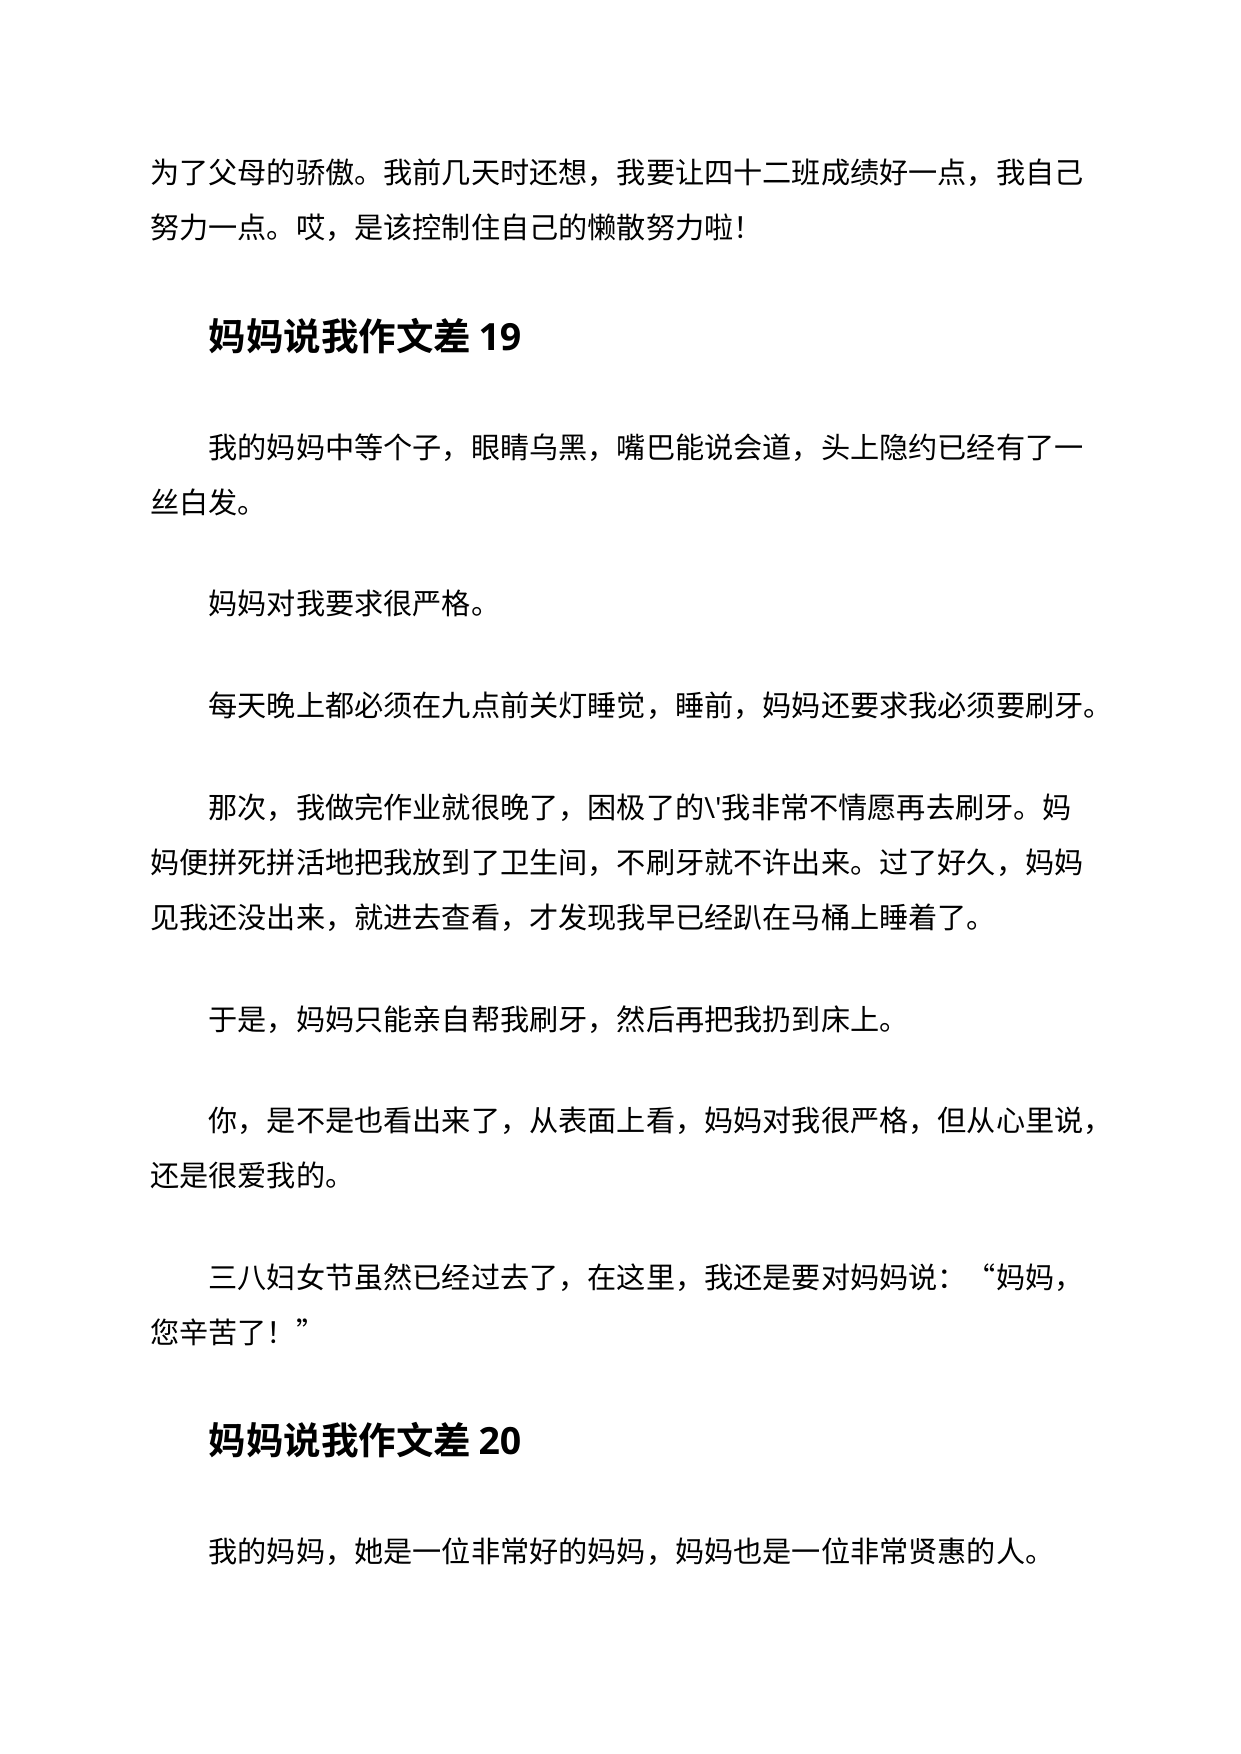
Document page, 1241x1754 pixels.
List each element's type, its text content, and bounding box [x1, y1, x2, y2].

text 你，是不是也看出来了，从表面上看，妈妈对我很严格，但从心里说，还是很爱我的。 [150, 1098, 1090, 1195]
text 那次，我做完作业就很晚了，困极了的\'我非常不情愿再去刷牙。妈妈便拼死拼活地把我放到了卫生间，不刷牙就不许出来。过了好久，妈妈见我还没出来，就进去查看，才发现我早已经趴在马桶上睡着了。 [150, 784, 1090, 937]
text 妈妈说我作文差20 [150, 1411, 1090, 1466]
text 我的妈妈，她是一位非常好的妈妈，妈妈也是一位非常贤惠的人。 [150, 1529, 1090, 1571]
text 于是，妈妈只能亲自帮我刷牙，然后再把我扔到床上。 [150, 996, 1090, 1038]
text 三八妇女节虽然已经过去了，在这里，我还是要对妈妈说：“妈妈，您辛苦了！” [150, 1254, 1090, 1352]
text 每天晚上都必须在九点前关灯睡觉，睡前，妈妈还要求我必须要刷牙。 [150, 683, 1090, 725]
text 我的妈妈中等个子，眼睛乌黑，嘴巴能说会道，头上隐约已经有了一丝白发。 [150, 424, 1090, 521]
text 妈妈说我作文差19 [150, 307, 1090, 361]
text 妈妈对我要求很严格。 [150, 581, 1090, 623]
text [150, 150, 1090, 247]
